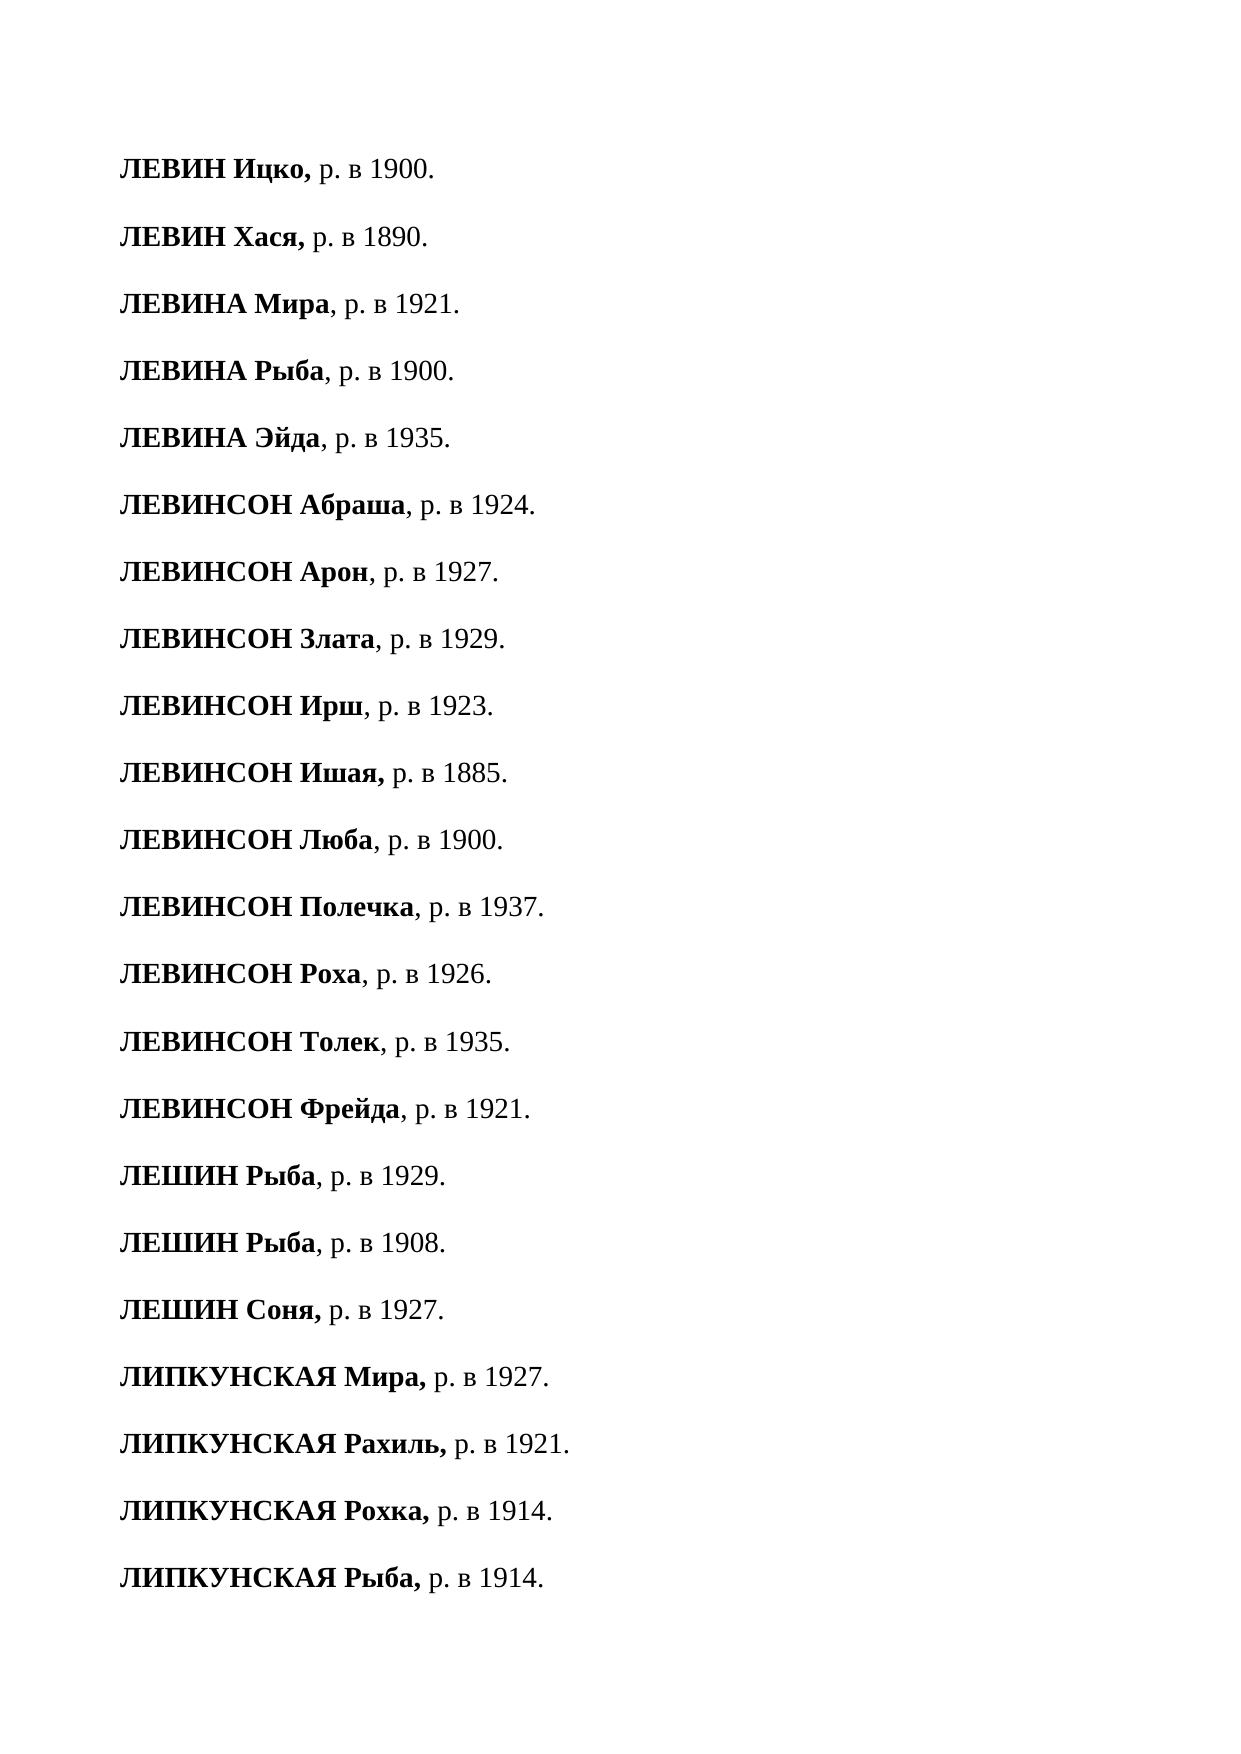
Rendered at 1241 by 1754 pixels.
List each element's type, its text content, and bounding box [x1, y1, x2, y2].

text ЛЕШИН Соня, р. в 1927. [120, 1292, 1120, 1326]
text ЛЕВИНСОН Ирш, р. в 1923. [120, 688, 1120, 722]
text ЛЕВИНСОН Злата, р. в 1929. [120, 621, 1120, 655]
text ЛЕВИНСОН Толек, р. в 1935. [120, 1024, 1120, 1057]
text ЛЕВИНСОН Ишая, р. в 1885. [120, 755, 1120, 789]
text ЛЕВИНСОН Фрейда, р. в 1921. [120, 1091, 1120, 1124]
text ЛЕВИНСОН Абраша, р. в 1924. [120, 487, 1120, 521]
text ЛЕВИНСОН Люба, р. в 1900. [120, 822, 1120, 856]
text ЛИПКУНСКАЯ Рыба, р. в 1914. [120, 1560, 1120, 1594]
text ЛЕВИНСОН Полечка, р. в 1937. [120, 889, 1120, 923]
text ЛЕВИН Хася, р. в 1890. [120, 219, 1120, 252]
text ЛЕШИН Рыба, р. в 1929. [120, 1158, 1120, 1191]
text ЛИПКУНСКАЯ Мира, р. в 1927. [120, 1359, 1120, 1393]
text ЛЕШИН Рыба, р. в 1908. [120, 1225, 1120, 1258]
text ЛЕВИНА Рыба, р. в 1900. [120, 353, 1120, 386]
text ЛЕВИНСОН Арон, р. в 1927. [120, 554, 1120, 588]
text ЛИПКУНСКАЯ Рахиль, р. в 1921. [120, 1426, 1120, 1460]
text ЛЕВИН Ицко, р. в 1900. [120, 152, 1120, 185]
text ЛЕВИНА Мира, р. в 1921. [120, 286, 1120, 319]
text ЛЕВИНСОН Роха, р. в 1926. [120, 957, 1120, 990]
text ЛЕВИНА Эйда, р. в 1935. [120, 420, 1120, 453]
text ЛИПКУНСКАЯ Рохка, р. в 1914. [120, 1493, 1120, 1527]
